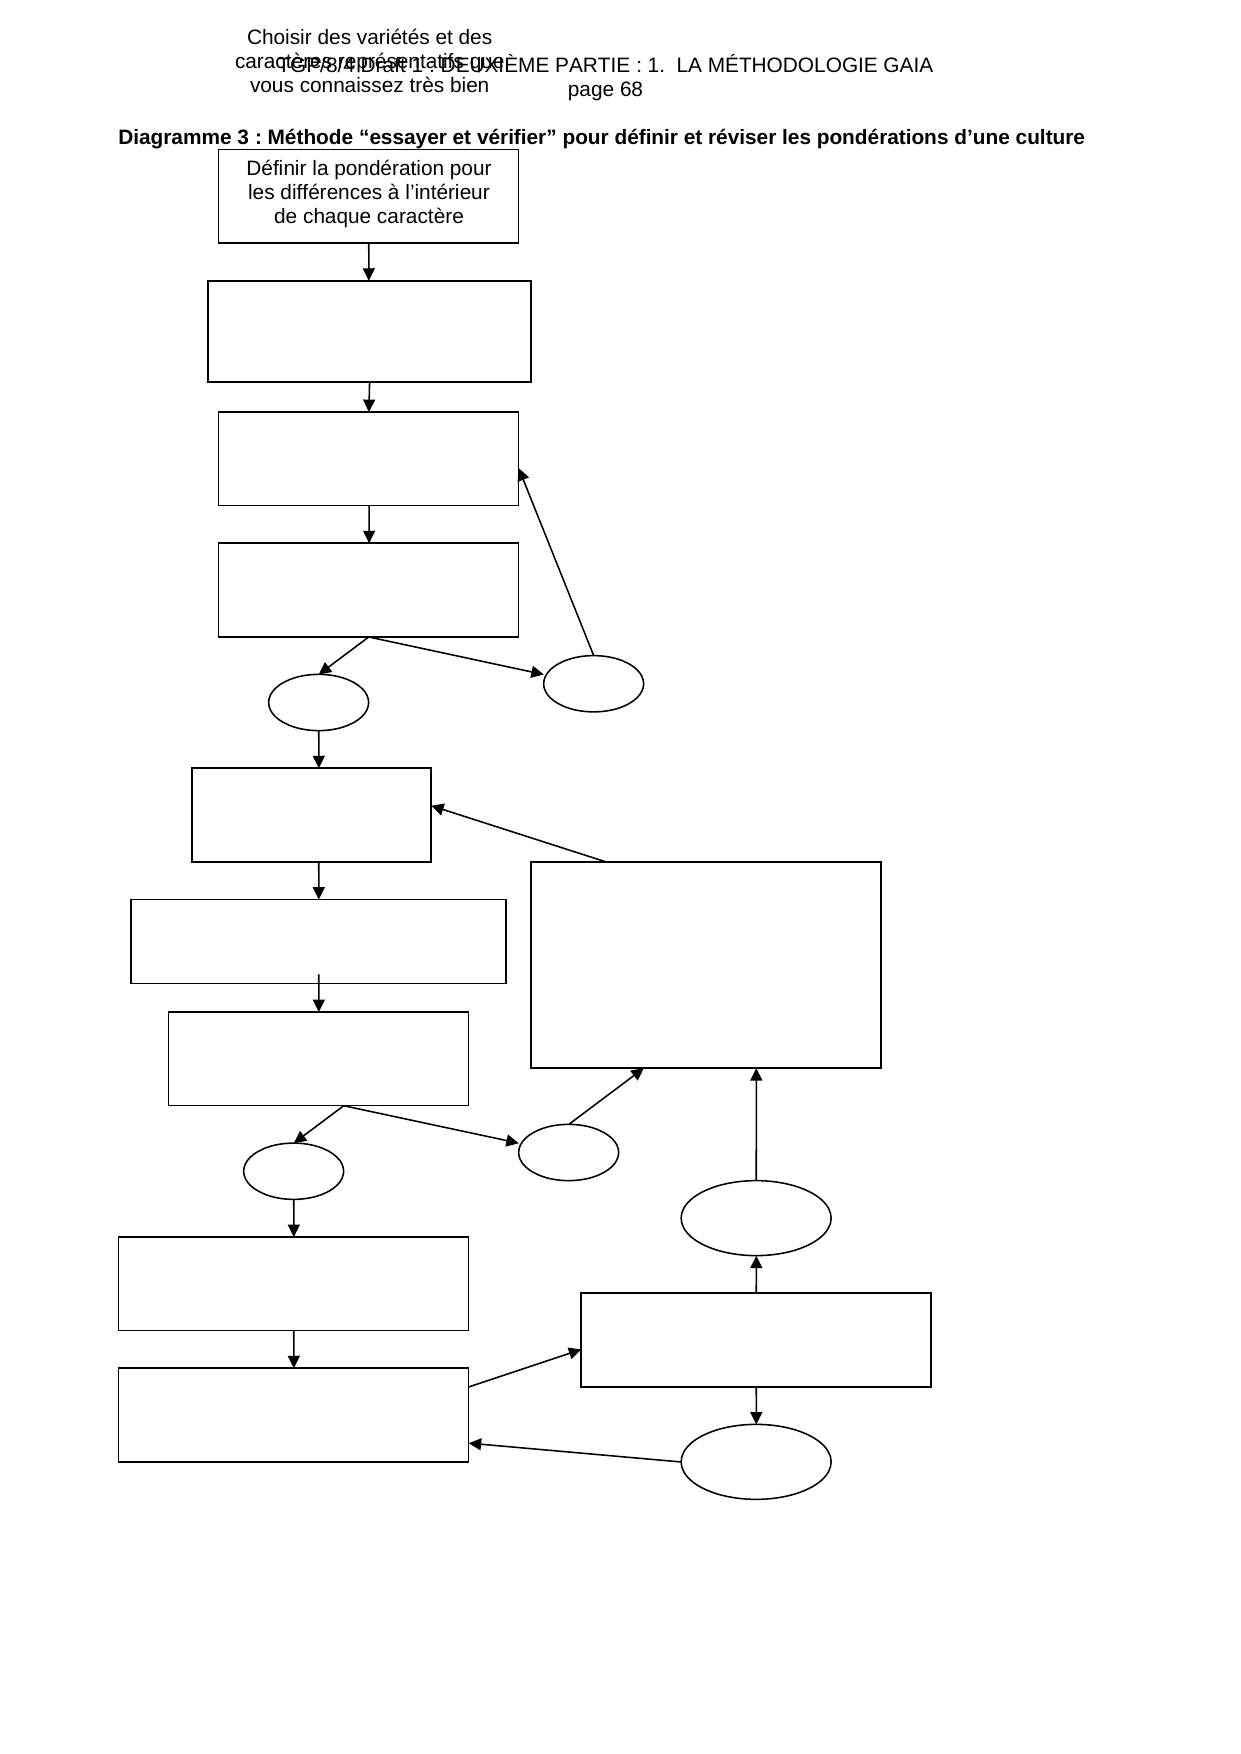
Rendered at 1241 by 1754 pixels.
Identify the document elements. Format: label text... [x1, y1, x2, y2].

text Diagramme 3 : Méthode “essayer et vérifier” pour définir et réviser les pondérations d’une culture [118, 125, 1122, 149]
